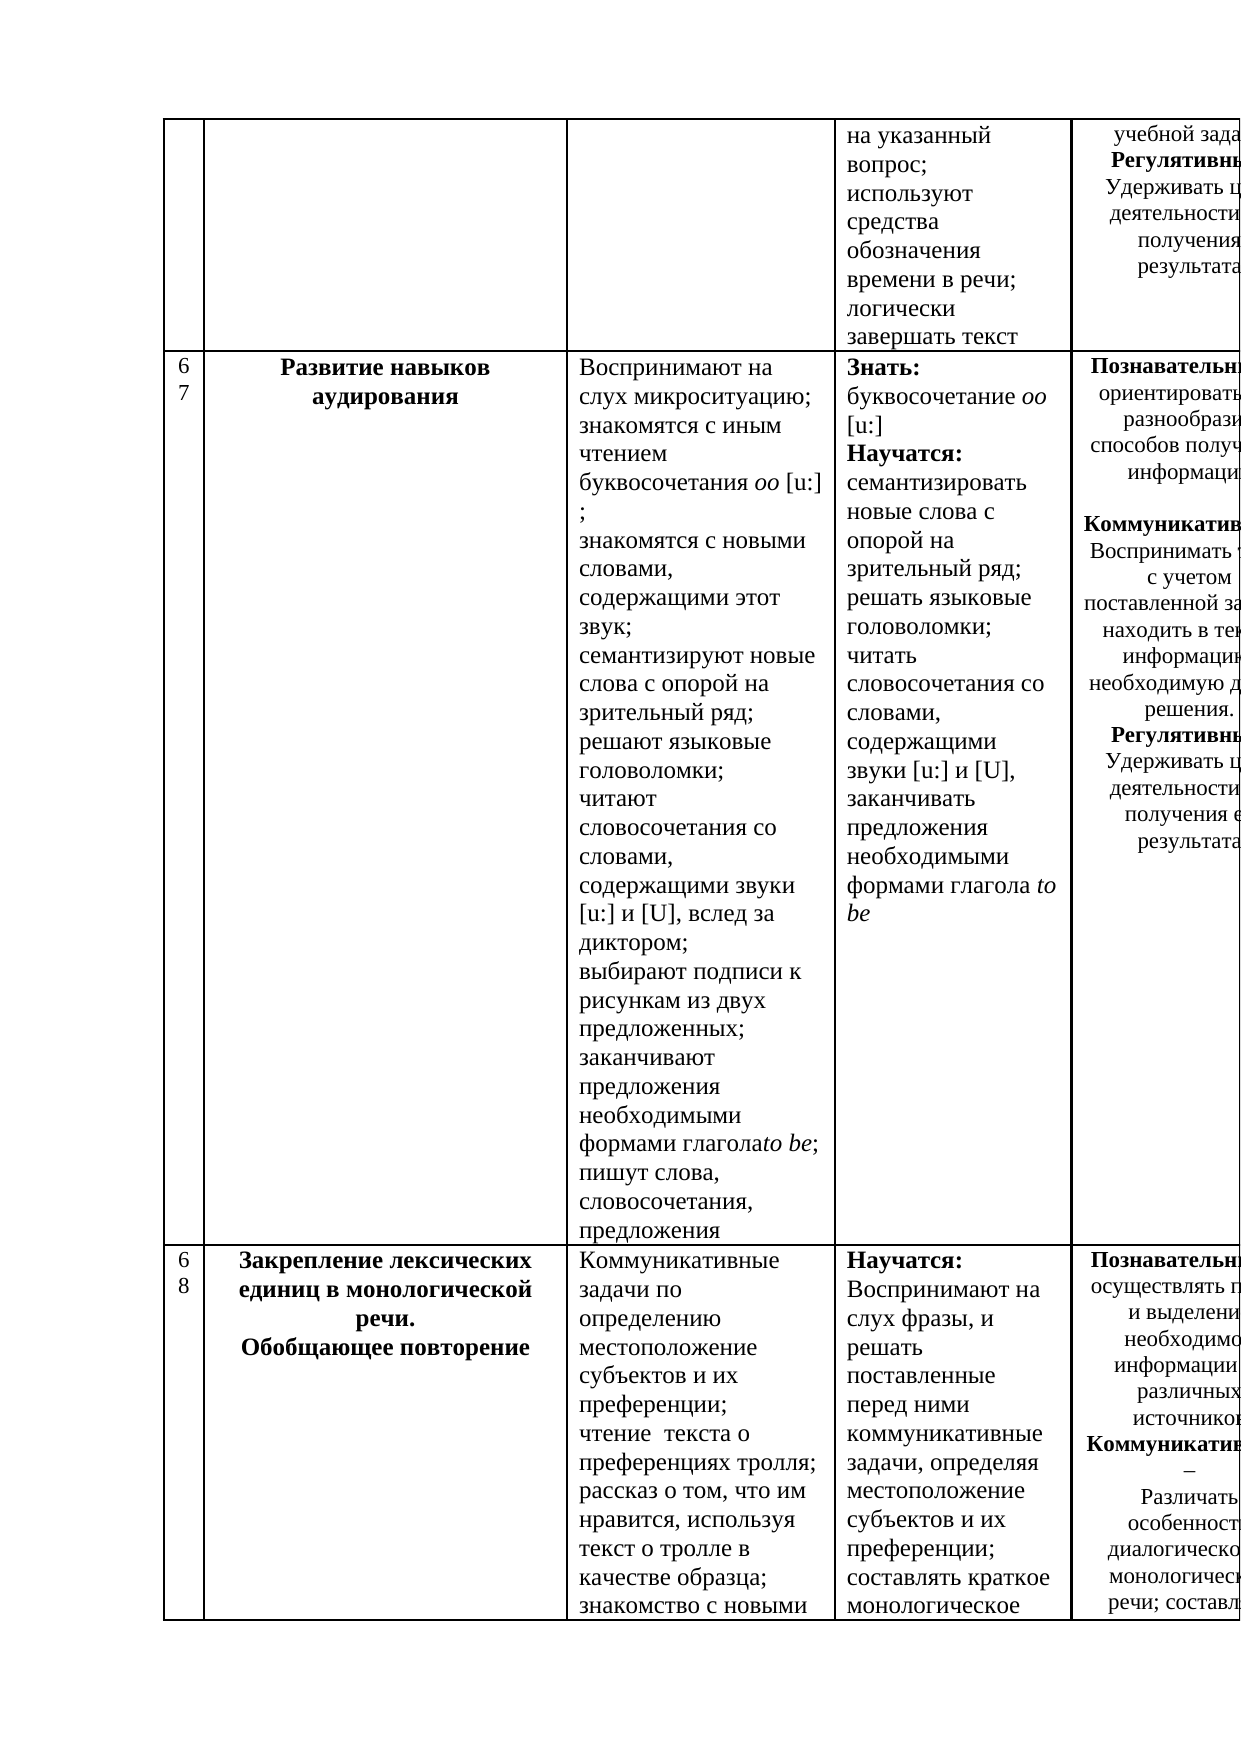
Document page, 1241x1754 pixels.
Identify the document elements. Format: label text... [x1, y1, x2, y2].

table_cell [205, 1246, 566, 1619]
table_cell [205, 120, 566, 350]
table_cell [1073, 1246, 1239, 1619]
table_cell 66 [165, 120, 203, 350]
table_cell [568, 120, 834, 350]
table_cell 68 [165, 1246, 203, 1619]
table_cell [836, 1246, 1070, 1619]
table_cell Знать: буквосочетание оо [u:] Научатся: семантизировать новые слова с опорой на зрительный ряд; решать языковые головоломки; читать словосочетания со словами, содержащими звуки [u:] и [U], заканчивать предложения необходимыми формами глагола to be [836, 352, 1070, 1243]
table_cell Воспринимают на слух микроситуацию; знакомятся с иным чтением буквосочетания оо [u:]; знакомятся с новыми словами, содержащими этот звук; семантизируют новые слова с опорой на зрительный ряд; решают языковые головоломки; читают словосочетания со словами, содержащими звуки [u:] и [U], вслед за диктором; выбирают подписи к рисункам из двух предложенных; заканчивают предложения необходимыми формами глаголаto be; пишут слова, словосочетания, предложения [568, 352, 834, 1243]
table_cell Развитие навыков аудирования [205, 352, 566, 1243]
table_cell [568, 1246, 834, 1619]
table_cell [836, 120, 1070, 350]
table_cell Познавательные – ориентироваться в разнообразии способов получения информации Коммуникативные: Воспринимать текст с учетом поставленной задачи, находить в тексте информацию, необходимую для ее решения. Регулятивные: Удерживать цель деятельности до получения ее результата [1073, 352, 1239, 1243]
table_cell 67 [165, 352, 203, 1243]
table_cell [1073, 120, 1239, 350]
